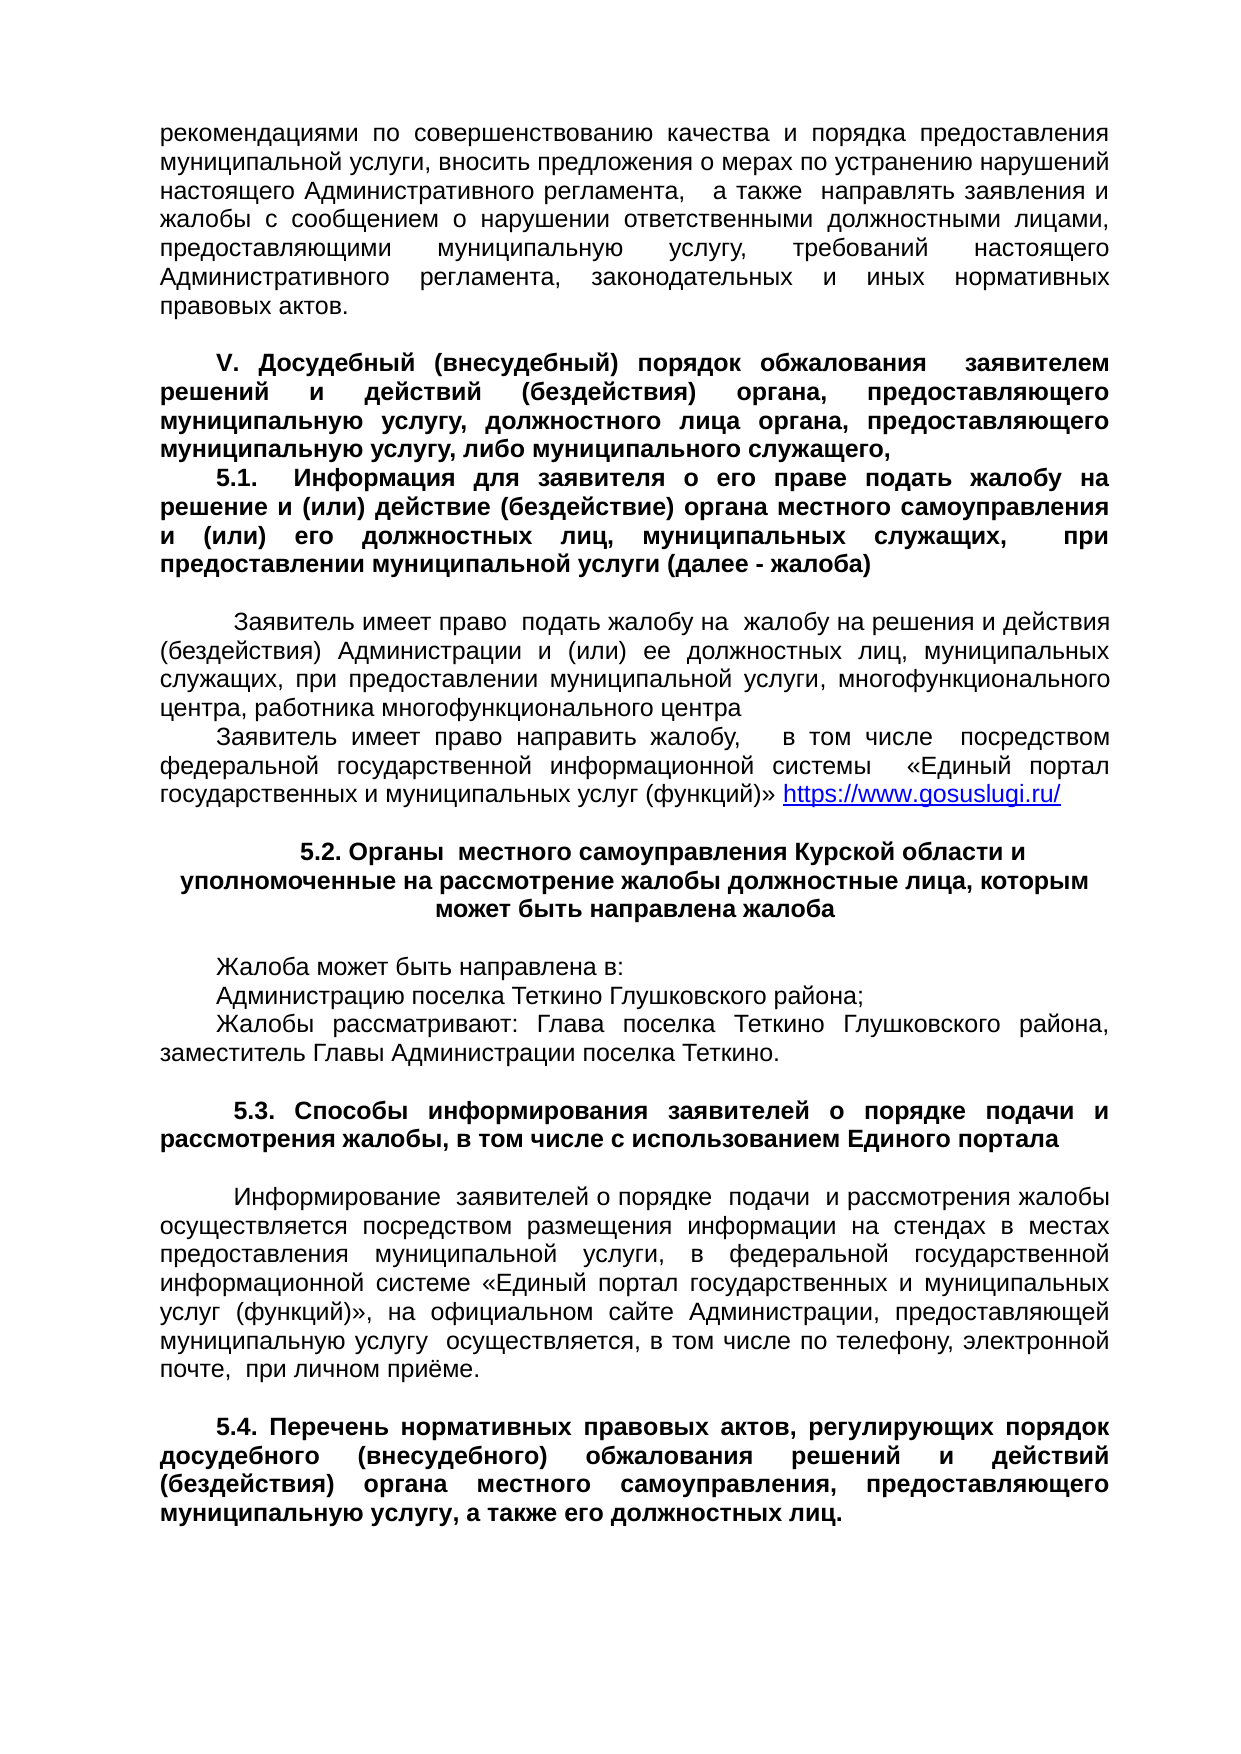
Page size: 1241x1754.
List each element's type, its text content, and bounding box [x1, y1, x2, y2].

text Жалобы рассматривают: Глава поселка Теткино Глушковского района, заместитель Главы Администрации поселка Теткино. [159, 1009, 1110, 1067]
text Администрацию поселка Теткино Глушковского района; [159, 981, 1110, 1009]
text Жалоба может быть направлена в: [159, 952, 1110, 981]
text Информирование заявителей о порядке подачи и рассмотрения жалобы осуществляется посредством размещения информации на стендах в местах предоставления муниципальной услуги, в федеральной государственной информационной системе «Единый портал государственных и муниципальных услуг (функций)», на официальном сайте Администрации, предоставляющей муниципальную услугу осуществляется, в том числе по телефону, электронной почте, при личном приёме. [159, 1182, 1110, 1383]
text 5.1. Информация для заявителя о его праве подать жалобу на решение и (или) действие (бездействие) органа местного самоуправления и (или) его должностных лиц, муниципальных служащих, при предоставлении муниципальной услуги (далее - жалоба) [159, 463, 1110, 578]
text Заявитель имеет право направить жалобу, в том числе посредством федеральной государственной информационной системы «Единый портал государственных и муниципальных услуг (функций)» https://www.gosuslugi.ru/ [159, 722, 1110, 808]
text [159, 118, 1110, 319]
text 5.3. Способы информирования заявителей о порядке подачи и рассмотрения жалобы, в том числе с использованием Единого портала [159, 1096, 1110, 1153]
text 5.4. Перечень нормативных правовых актов, регулирующих порядок досудебного (внесудебного) обжалования решений и действий (бездействия) органа местного самоуправления, предоставляющего муниципальную услугу, а также его должностных лиц. [159, 1412, 1110, 1527]
text 5.2. Органы местного самоуправления Курской области и уполномоченные на рассмотрение жалобы должностные лица, которым может быть направлена жалоба [159, 837, 1110, 923]
text Заявитель имеет право подать жалобу на жалобу на решения и действия (бездействия) Администрации и (или) ее должностных лиц, муниципальных служащих, при предоставлении муниципальной услуги, многофункционального центра, работника многофункционального центра [159, 607, 1110, 722]
text V. Досудебный (внесудебный) порядок обжалования заявителем решений и действий (бездействия) органа, предоставляющего муниципальную услугу, должностного лица органа, предоставляющего муниципальную услугу, либо муниципального служащего, [159, 348, 1110, 463]
